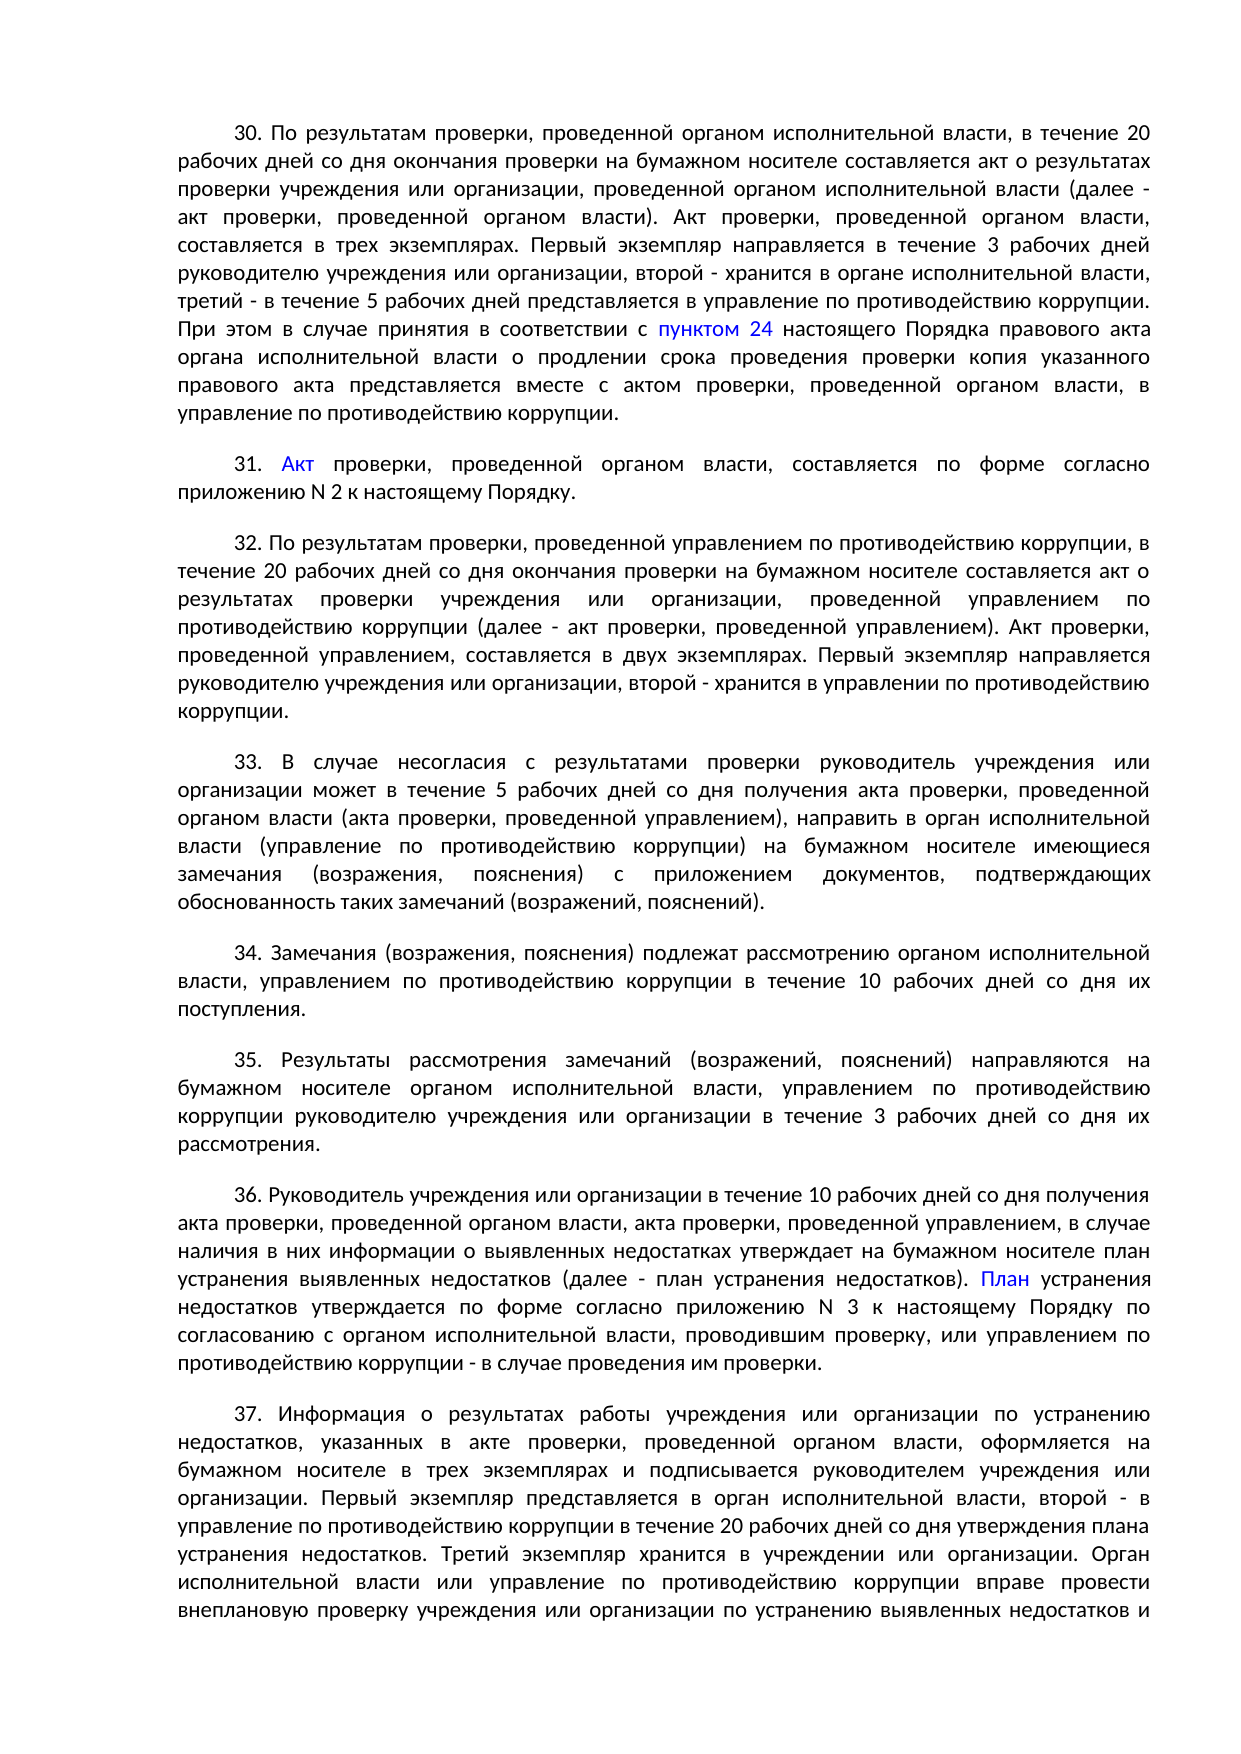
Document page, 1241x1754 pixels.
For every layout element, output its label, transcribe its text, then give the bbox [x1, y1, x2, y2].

text 36. Руководитель учреждения или организации в течение 10 рабочих дней со дня получения акта проверки, проведенной органом власти, акта проверки, проведенной управлением, в случае наличия в них информации о выявленных недостатках утверждает на бумажном носителе план устранения выявленных недостатков (далее - план устранения недостатков). План устранения недостатков утверждается по форме согласно приложению N 3 к настоящему Порядку по согласованию с органом исполнительной власти, проводившим проверку, или управлением по противодействию коррупции - в случае проведения им проверки. [177, 1180, 1152, 1376]
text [177, 1399, 1152, 1623]
text 32. По результатам проверки, проведенной управлением по противодействию коррупции, в течение 20 рабочих дней со дня окончания проверки на бумажном носителе составляется акт о результатах проверки учреждения или организации, проведенной управлением по противодействию коррупции (далее - акт проверки, проведенной управлением). Акт проверки, проведенной управлением, составляется в двух экземплярах. Первый экземпляр направляется руководителю учреждения или организации, второй - хранится в управлении по противодействию коррупции. [177, 528, 1152, 724]
text 33. В случае несогласия с результатами проверки руководитель учреждения или организации может в течение 5 рабочих дней со дня получения акта проверки, проведенной органом власти (акта проверки, проведенной управлением), направить в орган исполнительной власти (управление по противодействию коррупции) на бумажном носителе имеющиеся замечания (возражения, пояснения) с приложением документов, подтверждающих обоснованность таких замечаний (возражений, пояснений). [177, 747, 1152, 915]
text 31. Акт проверки, проведенной органом власти, составляется по форме согласно приложению N 2 к настоящему Порядку. [177, 449, 1152, 505]
text 35. Результаты рассмотрения замечаний (возражений, пояснений) направляются на бумажном носителе органом исполнительной власти, управлением по противодействию коррупции руководителю учреждения или организации в течение 3 рабочих дней со дня их рассмотрения. [177, 1045, 1152, 1157]
text 30. По результатам проверки, проведенной органом исполнительной власти, в течение 20 рабочих дней со дня окончания проверки на бумажном носителе составляется акт о результатах проверки учреждения или организации, проведенной органом исполнительной власти (далее - акт проверки, проведенной органом власти). Акт проверки, проведенной органом власти, составляется в трех экземплярах. Первый экземпляр направляется в течение 3 рабочих дней руководителю учреждения или организации, второй - хранится в органе исполнительной власти, третий - в течение 5 рабочих дней представляется в управление по противодействию коррупции. При этом в случае принятия в соответствии с пунктом 24 настоящего Порядка правового акта органа исполнительной власти о продлении срока проведения проверки копия указанного правового акта представляется вместе с актом проверки, проведенной органом власти, в управление по противодействию коррупции. [177, 118, 1152, 426]
text 34. Замечания (возражения, пояснения) подлежат рассмотрению органом исполнительной власти, управлением по противодействию коррупции в течение 10 рабочих дней со дня их поступления. [177, 938, 1152, 1022]
